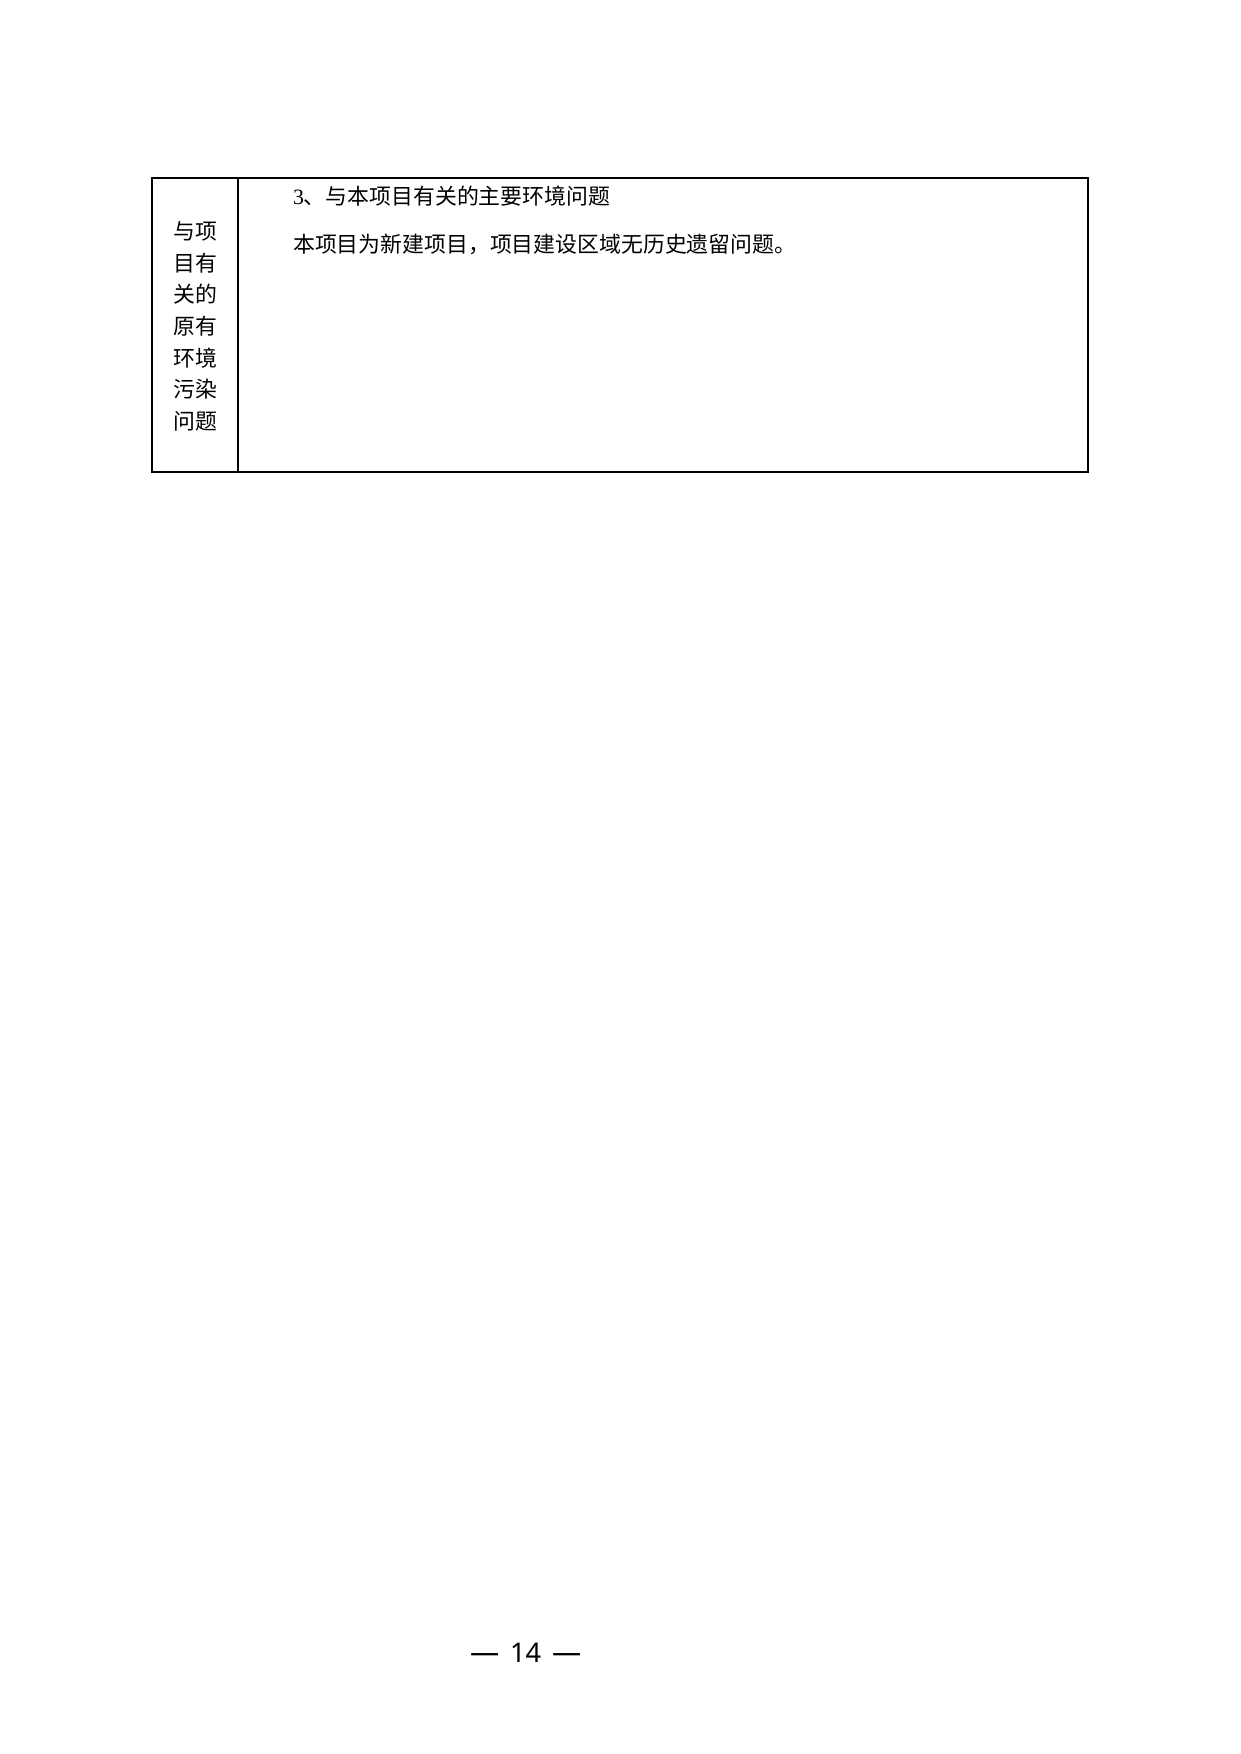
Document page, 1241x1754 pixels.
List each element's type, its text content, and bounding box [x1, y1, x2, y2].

table_cell 3、与本项目有关的主要环境问题 本项目为新建项目，项目建设区域无历史遗留问题。 [239, 179, 1087, 471]
table_cell 与项目有关的原有环境污染问题 [153, 179, 237, 471]
